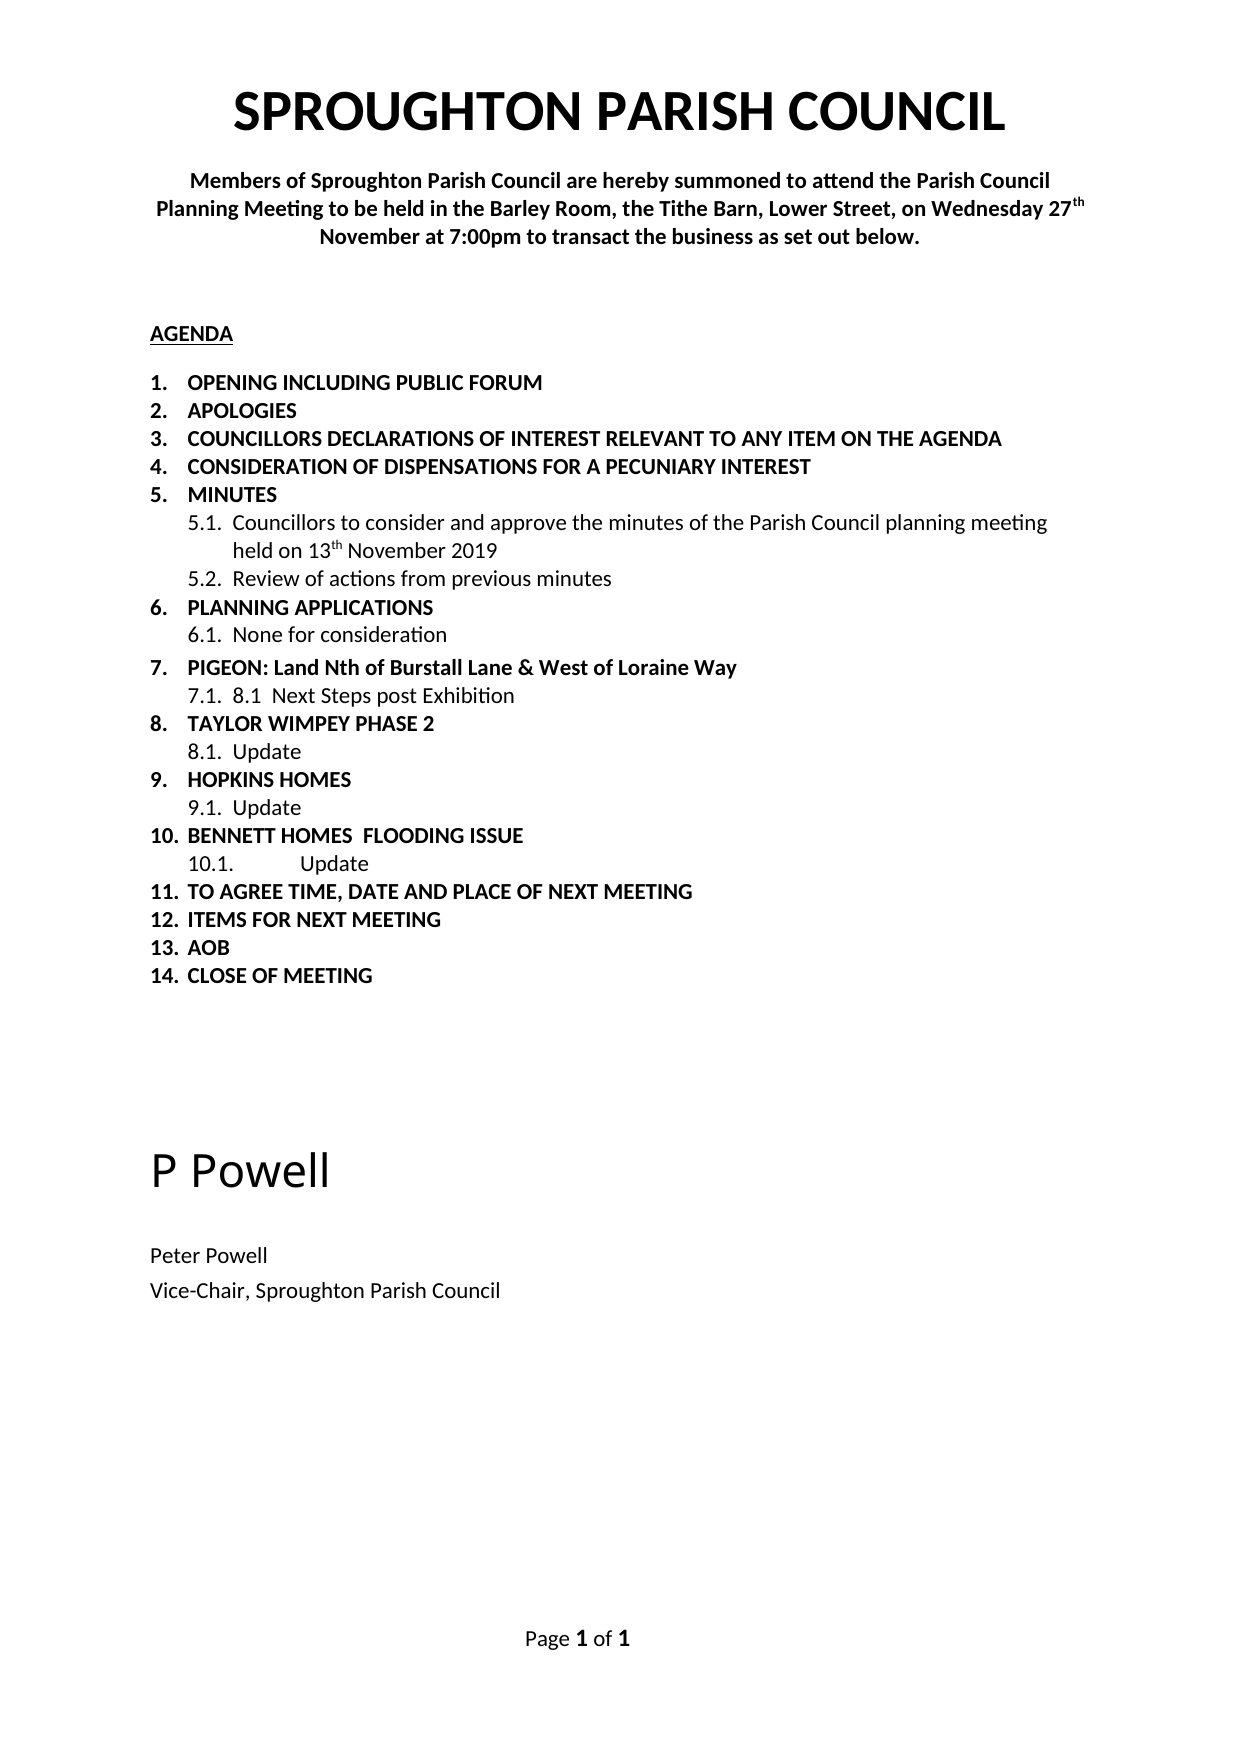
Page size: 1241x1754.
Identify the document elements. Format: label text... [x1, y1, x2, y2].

list OPENING INCLUDING PUBLIC FORUM [150, 368, 1090, 396]
list Pigeon: Land Nth of Burstall Lane & West of Loraine Way [150, 653, 1090, 681]
list Update [187, 793, 1090, 821]
text Vice-Chair, Sproughton Parish Council [150, 1276, 1090, 1304]
list AOB [150, 933, 1090, 961]
list HOPKINS HOMES [150, 765, 1090, 793]
list CONSIDERATION OF DISPENSATIONS FOR A PECUNIARY INTEREST [150, 452, 1090, 481]
list MINUTES [150, 481, 1090, 508]
list APOLOGIES [150, 396, 1090, 424]
list Taylor Wimpey Phase 2 [150, 709, 1090, 737]
list PLANNING APPLICATIONS [150, 593, 1090, 621]
text AGENDA [150, 319, 1090, 348]
text P Powell [150, 1139, 1090, 1201]
list TO AGREE TIME, DATE AND PLACE OF NEXT MEETING [150, 877, 1090, 905]
list BENNETT HOMES FLOODING ISSUE [150, 821, 1090, 849]
text Members of Sproughton Parish Council are hereby summoned to attend the Parish Council Planning Meeting to be held in the Barley Room, the Tithe Barn, Lower Street, on Wednesday 27th November at 7:00pm to transact the business as set out below. [150, 166, 1090, 250]
list CLOSE OF MEETING [150, 961, 1090, 989]
text Peter Powell [150, 1242, 1090, 1269]
list COUNCILLORS DECLARATIONS OF INTEREST RELEVANT TO ANY ITEM ON THE AGENDA [150, 424, 1090, 452]
list Councillors to consider and approve the minutes of the Parish Council planning meeting held on 13th November 2019 [187, 508, 1090, 564]
list None for consideration [187, 621, 1090, 649]
list Update [187, 737, 1090, 765]
list 8.1 Next Steps post Exhibition [187, 681, 1090, 709]
list ITEMS FOR NEXT MEETING [150, 905, 1090, 933]
list Review of actions from previous minutes [187, 564, 1090, 593]
list Update [187, 849, 1090, 877]
